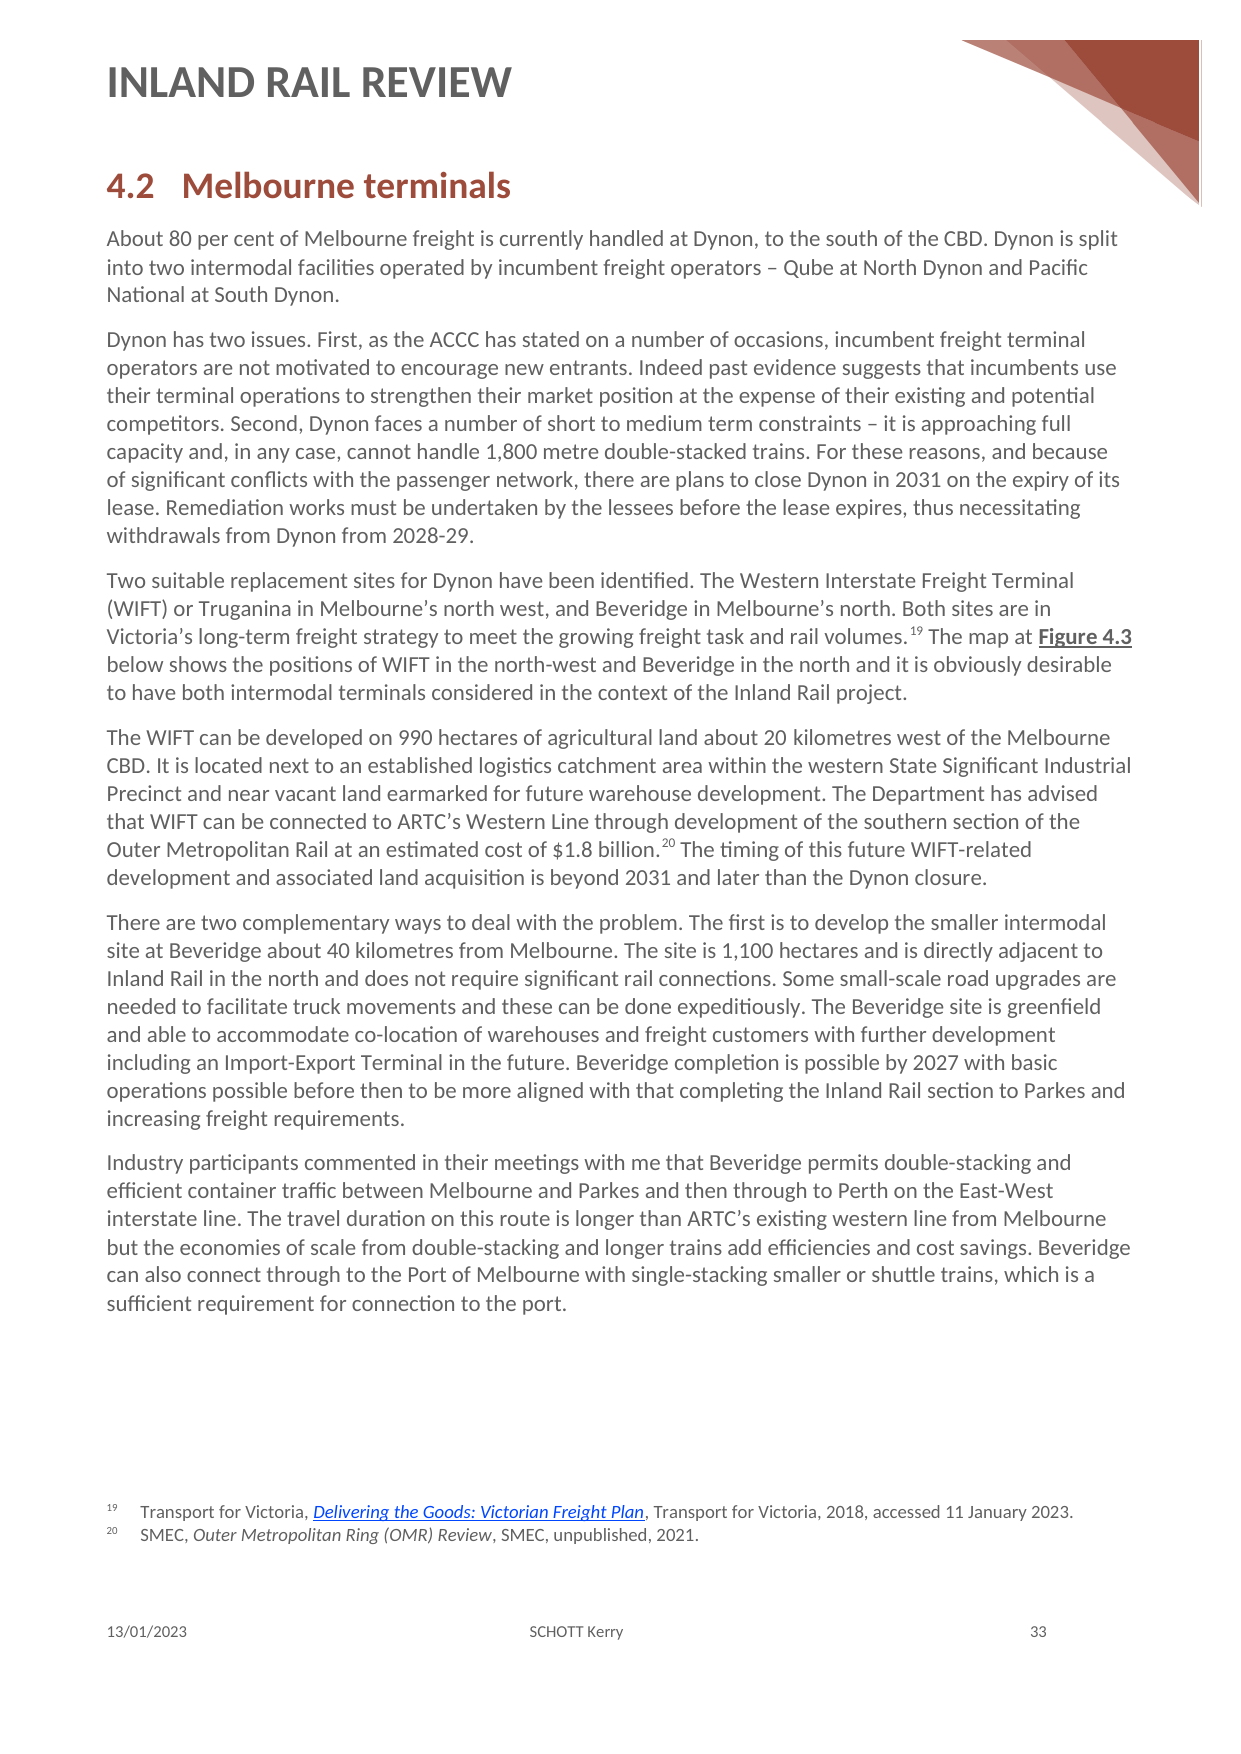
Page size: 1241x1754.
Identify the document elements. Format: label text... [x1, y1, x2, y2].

text Two suitable replacement sites for Dynon have been identified. The Western Interstate Freight Terminal (WIFT) or Truganina in Melbourne’s north west, and Beveridge in Melbourne’s north. Both sites are in Victoria’s long-term freight strategy to meet the growing freight task and rail volumes. The map at Figure 4.3 below shows the positions of WIFT in the north-west and Beveridge in the north and it is obviously desirable to have both intermodal terminals considered in the context of the Inland Rail project. [106, 566, 1134, 706]
text Dynon has two issues. First, as the ACCC has stated on a number of occasions, incumbent freight terminal operators are not motivated to encourage new entrants. Indeed past evidence suggests that incumbents use their terminal operations to strengthen their market position at the expense of their existing and potential competitors. Second, Dynon faces a number of short to medium term constraints – it is approaching full capacity and, in any case, cannot handle 1,800 metre double-stacked trains. For these reasons, and because of significant conflicts with the passenger network, there are plans to close Dynon in 2031 on the expiry of its lease. Remediation works must be undertaken by the lessees before the lease expires, thus necessitating withdrawals from Dynon from 2028-29. [106, 325, 1134, 549]
text About 80 per cent of Melbourne freight is currently handled at Dynon, to the south of the CBD. Dynon is split into two intermodal facilities operated by incumbent freight operators – Qube at North Dynon and Pacific National at South Dynon. [106, 224, 1134, 309]
subtitle Melbourne terminals [106, 162, 1134, 208]
text The WIFT can be developed on 990 hectares of agricultural land about 20 kilometres west of the Melbourne CBD. It is located next to an established logistics catchment area within the western State Significant Industrial Precinct and near vacant land earmarked for future warehouse development. The Department has advised that WIFT can be connected to ARTC’s Western Line through development of the southern section of the Outer Metropolitan Rail at an estimated cost of $1.8 billion. The timing of this future WIFT-related development and associated land acquisition is beyond 2031 and later than the Dynon closure. [106, 723, 1134, 891]
picture [959, 40, 1199, 206]
text There are two complementary ways to deal with the problem. The first is to develop the smaller intermodal site at Beveridge about 40 kilometres from Melbourne. The site is 1,100 hectares and is directly adjacent to Inland Rail in the north and does not require significant rail connections. Some small-scale road upgrades are needed to facilitate truck movements and these can be done expeditiously. The Beveridge site is greenfield and able to accommodate co-location of warehouses and freight customers with further development including an Import-Export Terminal in the future. Beveridge completion is possible by 2027 with basic operations possible before then to be more aligned with that completing the Inland Rail section to Parkes and increasing freight requirements. [106, 908, 1134, 1132]
text Industry participants commented in their meetings with me that Beveridge permits double-stacking and efficient container traffic between Melbourne and Parkes and then through to Perth on the East-West interstate line. The travel duration on this route is longer than ARTC’s existing western line from Melbourne but the economies of scale from double-stacking and longer trains add efficiencies and cost savings. Beveridge can also connect through to the Port of Melbourne with single-stacking smaller or shuttle trains, which is a sufficient requirement for connection to the port. [106, 1148, 1134, 1317]
